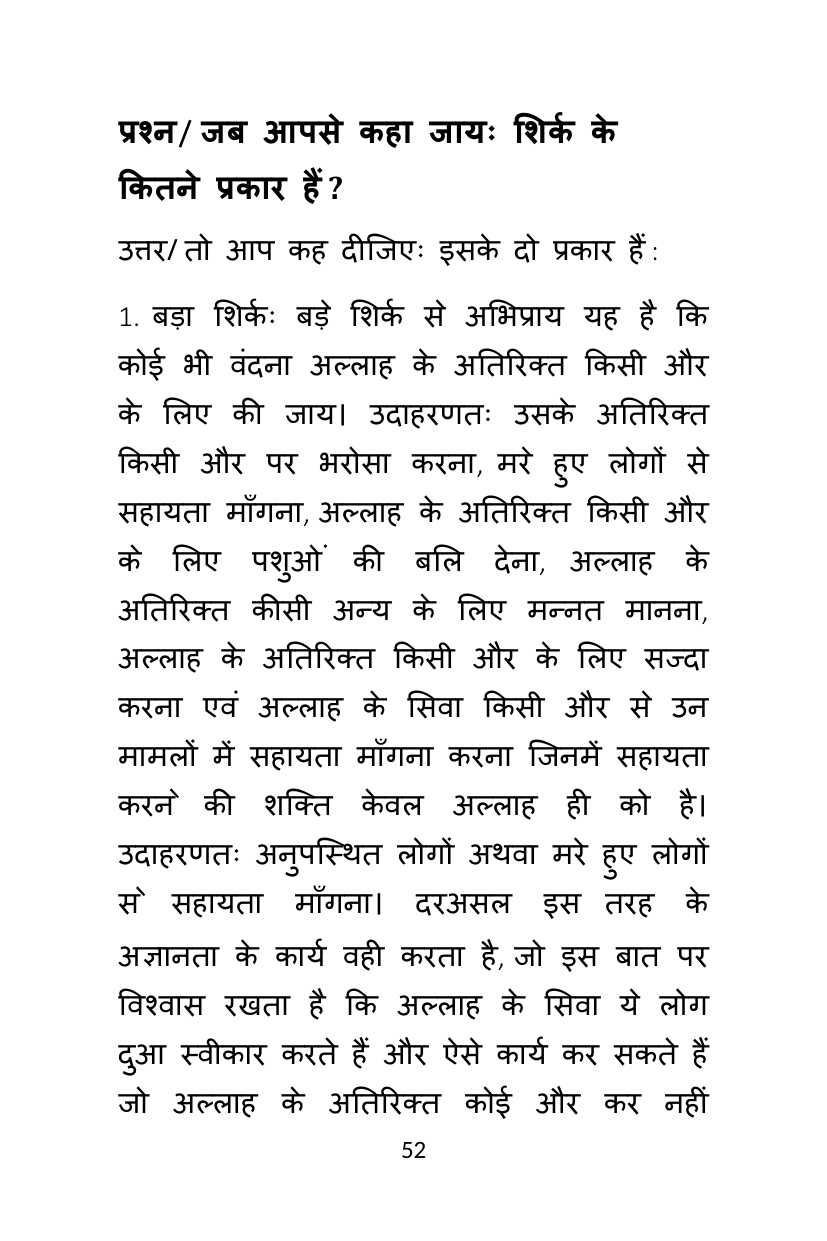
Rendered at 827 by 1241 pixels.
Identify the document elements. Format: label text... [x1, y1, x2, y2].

text उत्तर/ तो आप कह दीजिएः इसके दो प्रकार हैं : [118, 224, 709, 273]
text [118, 290, 709, 1126]
subtitle प्रश्न/ जब आपसे कहा जायः शिर्क के कितने प्रकार हैं ? [118, 102, 709, 218]
